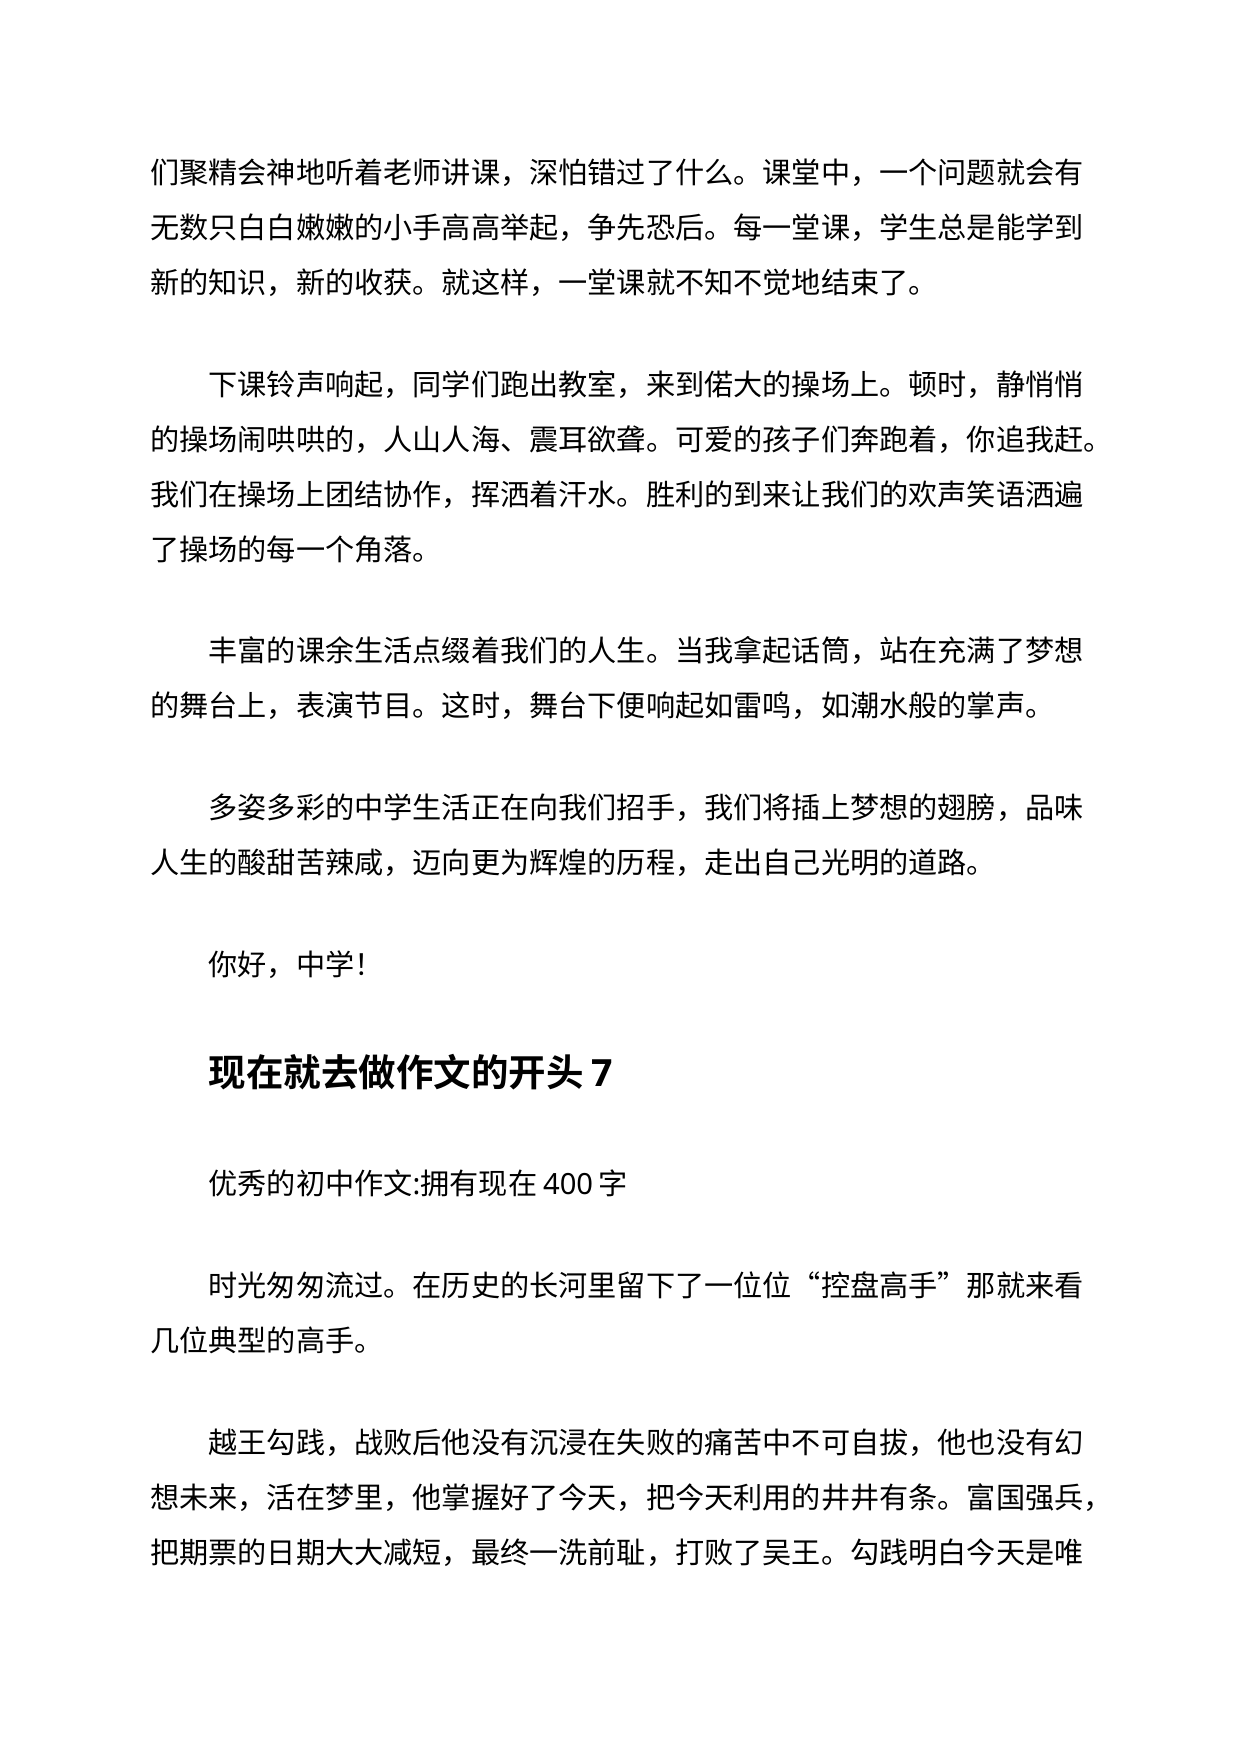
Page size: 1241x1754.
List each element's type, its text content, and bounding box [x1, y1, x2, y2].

text 优秀的初中作文:拥有现在400字 [150, 1161, 1090, 1203]
text 多姿多彩的中学生活正在向我们招手，我们将插上梦想的翅膀，品味人生的酸甜苦辣咸，迈向更为辉煌的历程，走出自己光明的道路。 [150, 785, 1090, 882]
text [150, 1419, 1090, 1571]
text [150, 150, 1090, 302]
text 时光匆匆流过。在历史的长河里留下了一位位“控盘高手”那就来看几位典型的高手。 [150, 1263, 1090, 1360]
text 你好，中学！ [150, 941, 1090, 984]
text 下课铃声响起，同学们跑出教室，来到偌大的操场上。顿时，静悄悄的操场闹哄哄的，人山人海、震耳欲聋。可爱的孩子们奔跑着，你追我赶。我们在操场上团结协作，挥洒着汗水。胜利的到来让我们的欢声笑语洒遍了操场的每一个角落。 [150, 362, 1090, 568]
text 丰富的课余生活点缀着我们的人生。当我拿起话筒，站在充满了梦想的舞台上，表演节目。这时，舞台下便响起如雷鸣，如潮水般的掌声。 [150, 628, 1090, 725]
text 现在就去做作文的开头7 [150, 1043, 1090, 1098]
